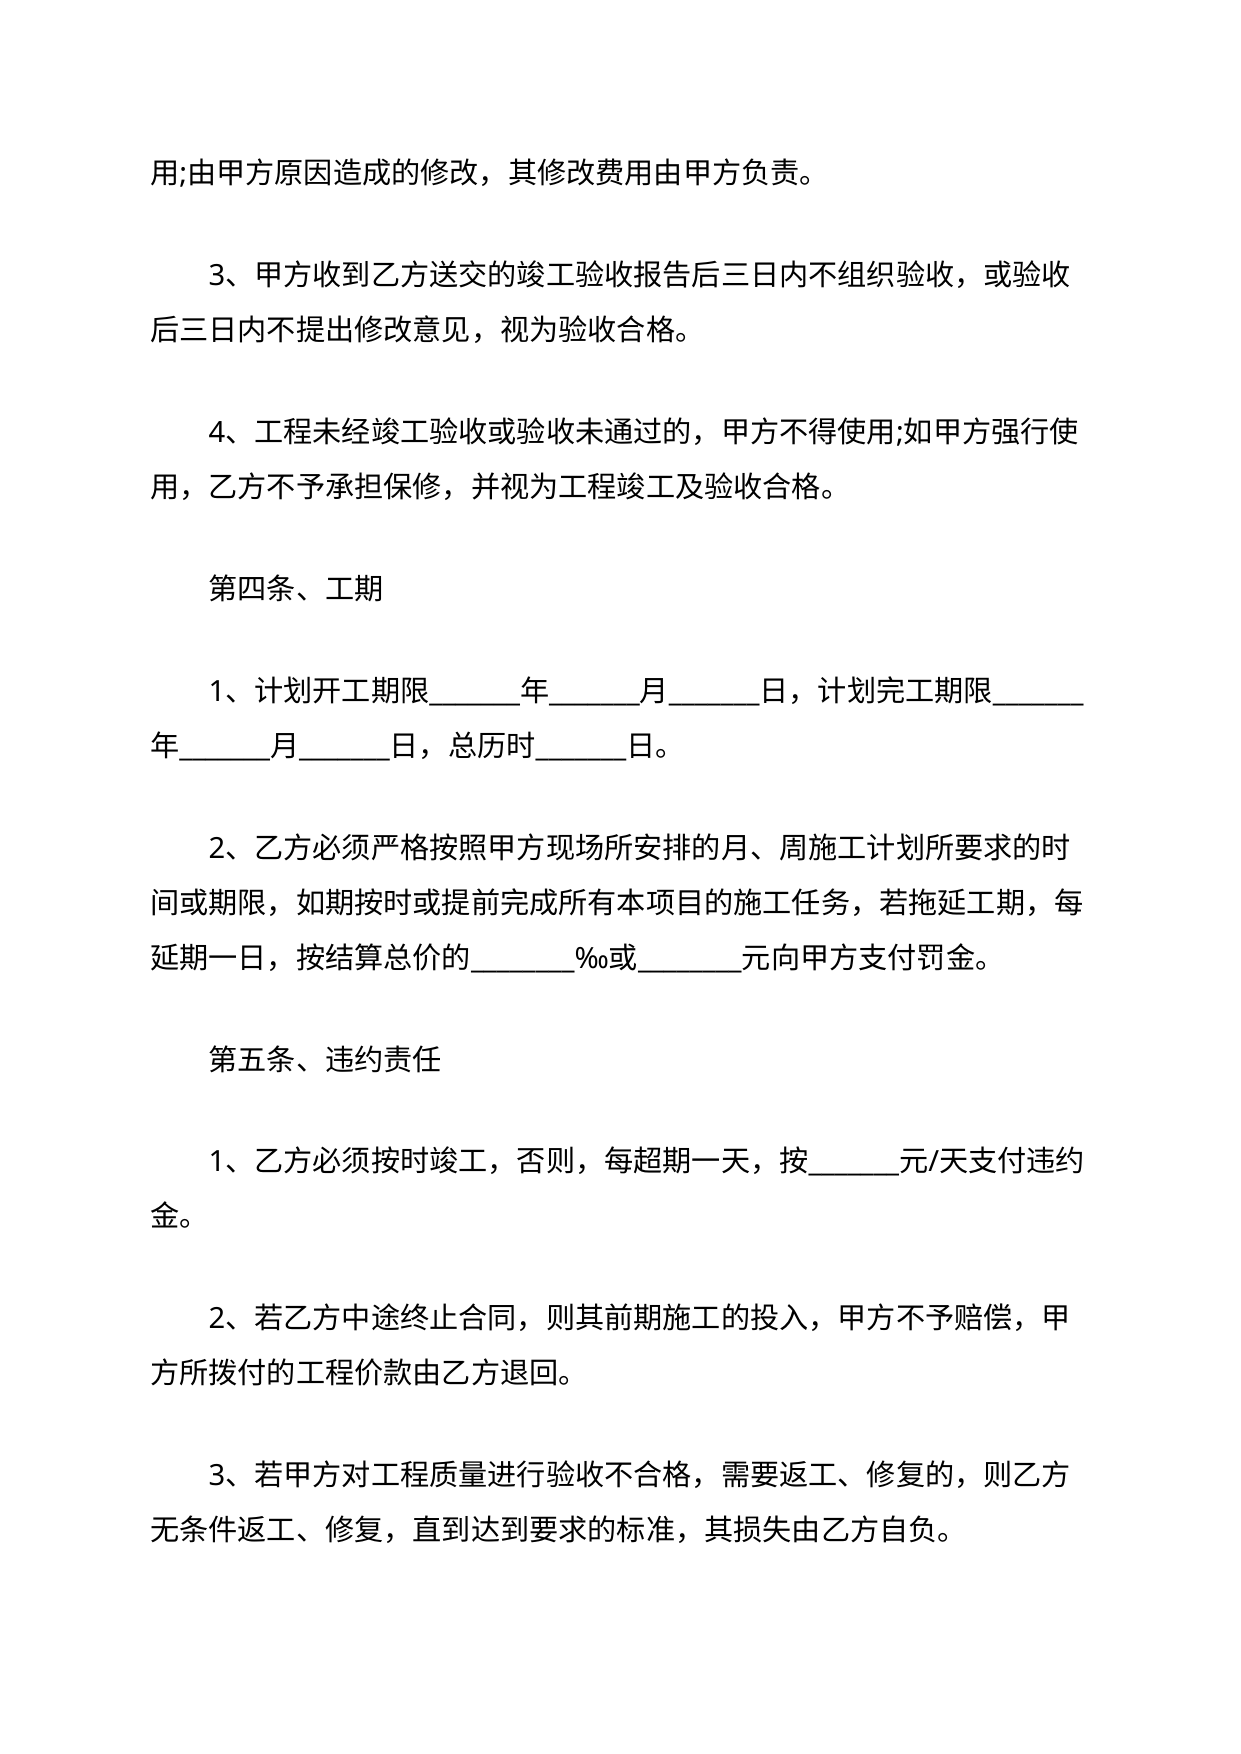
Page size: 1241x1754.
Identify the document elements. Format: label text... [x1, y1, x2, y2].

text 4、工程未经竣工验收或验收未通过的，甲方不得使用;如甲方强行使用，乙方不予承担保修，并视为工程竣工及验收合格。 [150, 409, 1090, 506]
text 3、甲方收到乙方送交的竣工验收报告后三日内不组织验收，或验收后三日内不提出修改意见，视为验收合格。 [150, 252, 1090, 349]
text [150, 150, 1090, 192]
text 2、若乙方中途终止合同，则其前期施工的投入，甲方不予赔偿，甲方所拨付的工程价款由乙方退回。 [150, 1295, 1090, 1392]
text 3、若甲方对工程质量进行验收不合格，需要返工、修复的，则乙方无条件返工、修复，直到达到要求的标准，其损失由乙方自负。 [150, 1451, 1090, 1549]
text 1、计划开工期限_______年_______月_______日，计划完工期限_______年_______月_______日，总历时_______日。 [150, 667, 1090, 765]
text 第五条、违约责任 [150, 1036, 1090, 1078]
text 第四条、工期 [150, 566, 1090, 608]
text 1、乙方必须按时竣工，否则，每超期一天，按_______元/天支付违约金。 [150, 1138, 1090, 1235]
text 2、乙方必须严格按照甲方现场所安排的月、周施工计划所要求的时间或期限，如期按时或提前完成所有本项目的施工任务，若拖延工期，每延期一日，按结算总价的________‰或________元向甲方支付罚金。 [150, 824, 1090, 977]
